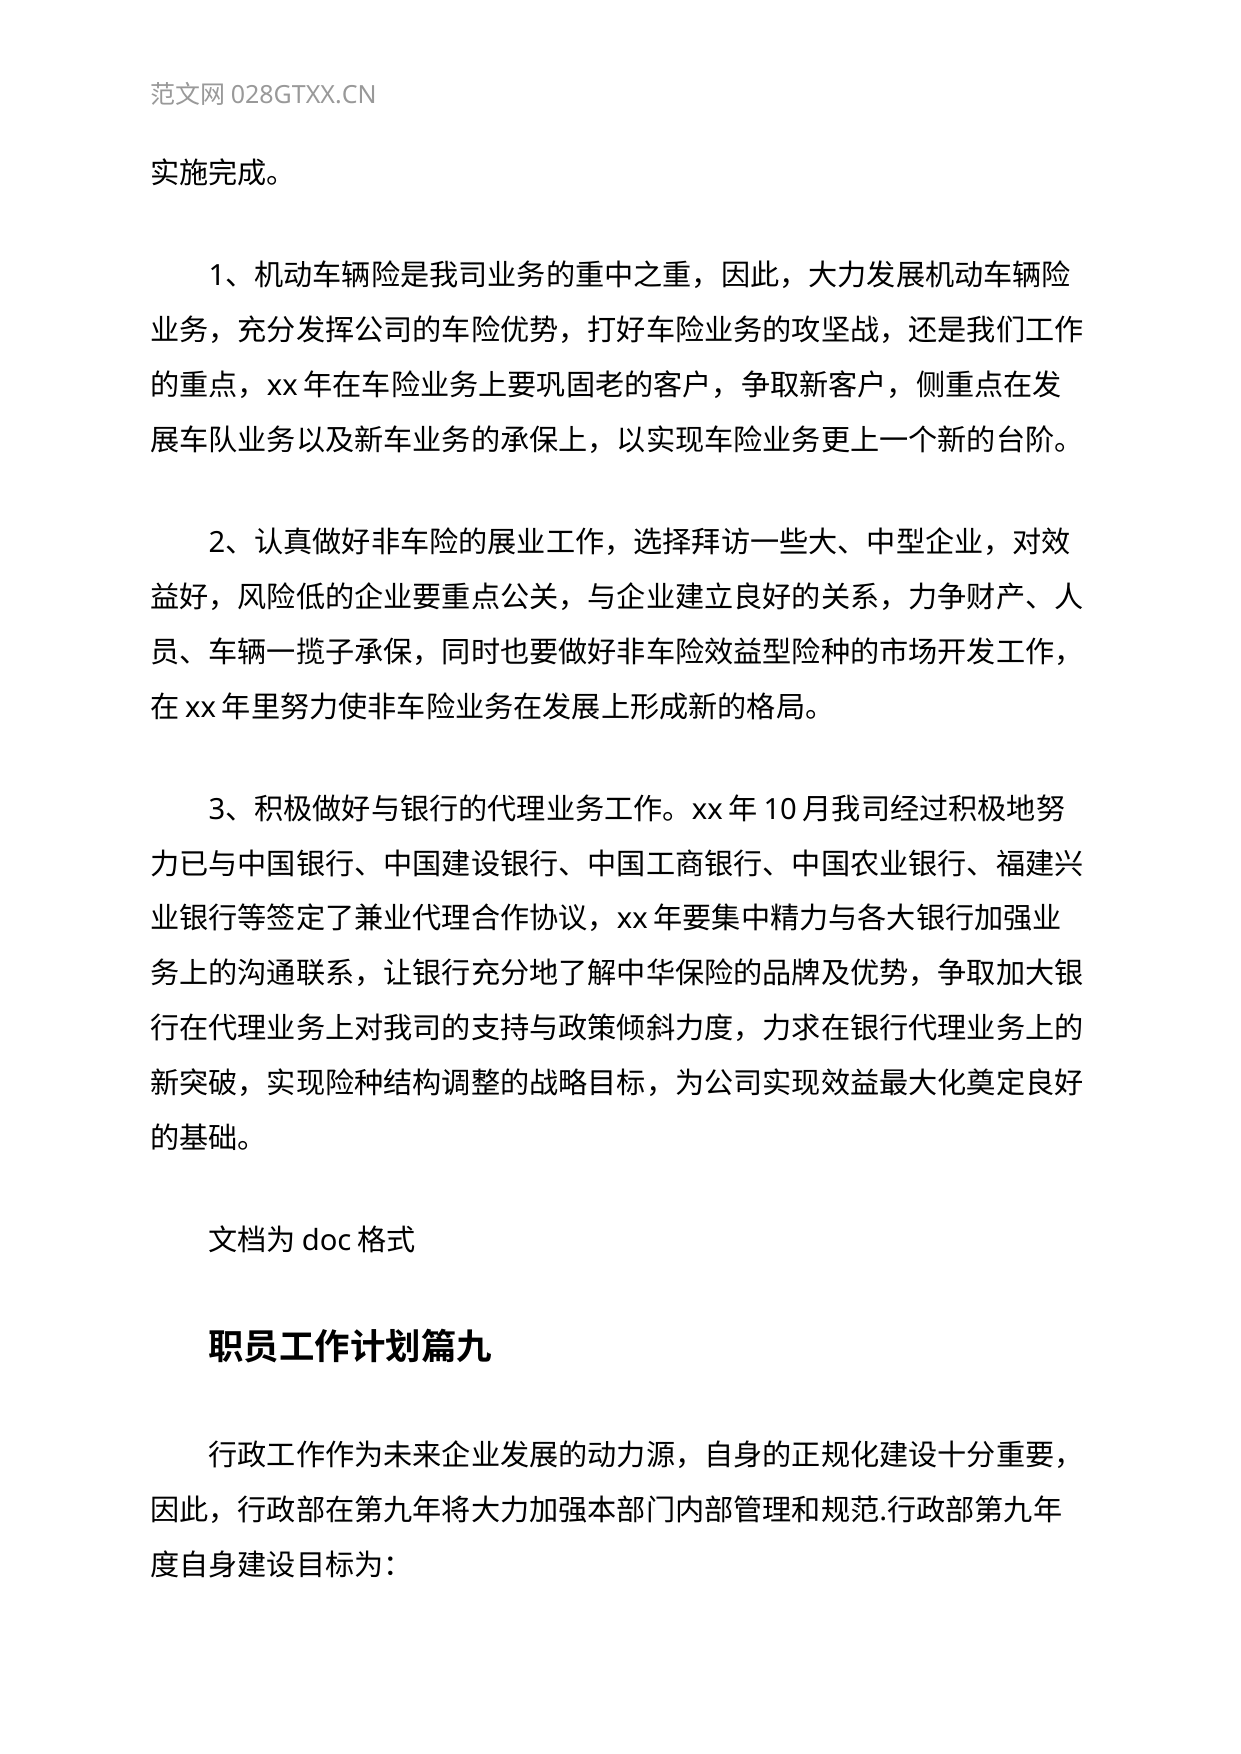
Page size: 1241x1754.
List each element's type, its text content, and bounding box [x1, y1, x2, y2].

text 2、认真做好非车险的展业工作，选择拜访一些大、中型企业，对效益好，风险低的企业要重点公关，与企业建立良好的关系，力争财产、人员、车辆一揽子承保，同时也要做好非车险效益型险种的市场开发工作，在xx年里努力使非车险业务在发展上形成新的格局。 [150, 518, 1090, 726]
text 行政工作作为未来企业发展的动力源，自身的正规化建设十分重要，因此，行政部在第九年将大力加强本部门内部管理和规范.行政部第九年度自身建设目标为： [150, 1432, 1090, 1584]
text 3、积极做好与银行的代理业务工作。xx年10月我司经过积极地努力已与中国银行、中国建设银行、中国工商银行、中国农业银行、福建兴业银行等签定了兼业代理合作协议，xx年要集中精力与各大银行加强业务上的沟通联系，让银行充分地了解中华保险的品牌及优势，争取加大银行在代理业务上对我司的支持与政策倾斜力度，力求在银行代理业务上的新突破，实现险种结构调整的战略目标，为公司实现效益最大化奠定良好的基础。 [150, 785, 1090, 1157]
text 文档为doc格式 [150, 1217, 1090, 1259]
text 1、机动车辆险是我司业务的重中之重，因此，大力发展机动车辆险业务，充分发挥公司的车险优势，打好车险业务的攻坚战，还是我们工作的重点，xx年在车险业务上要巩固老的客户，争取新客户，侧重点在发展车队业务以及新车业务的承保上，以实现车险业务更上一个新的台阶。 [150, 252, 1090, 459]
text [150, 150, 1090, 192]
text 职员工作计划篇九 [150, 1318, 1090, 1370]
